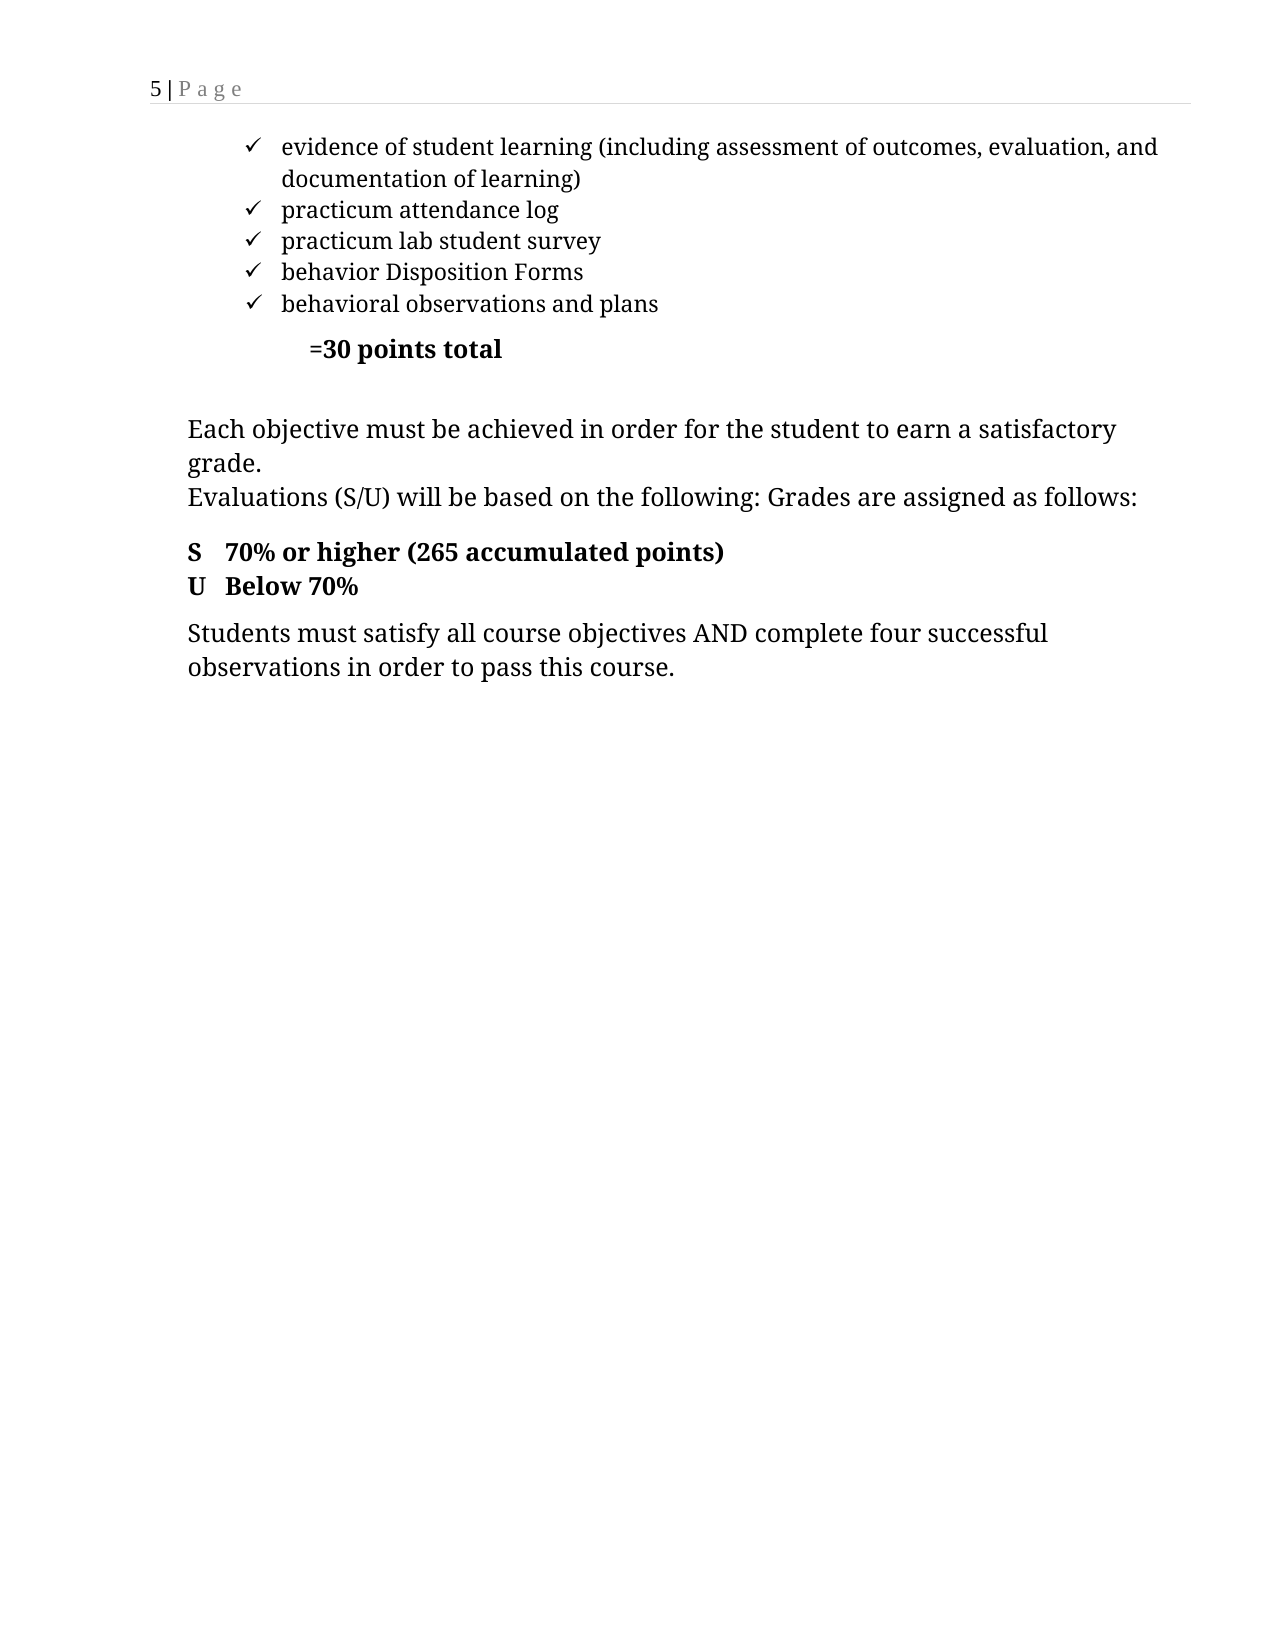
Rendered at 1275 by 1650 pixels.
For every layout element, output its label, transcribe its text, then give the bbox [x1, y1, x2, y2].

text Each objective must be achieved in order for the student to earn a satisfactory grade. [187, 412, 1191, 480]
text Evaluations (S/U) will be based on the following: Grades are assigned as follows: [187, 480, 1191, 514]
list behavioral observations and plans [244, 287, 1191, 319]
list practicum lab student survey [244, 225, 1191, 256]
list behavior Disposition Forms [244, 256, 1191, 287]
text S 70% or higher (265 accumulated points) [187, 535, 1191, 569]
list practicum attendance log [244, 194, 1191, 225]
text U Below 70% [187, 569, 1191, 603]
list evidence of student learning (including assessment of outcomes, evaluation, and documentation of learning) [244, 131, 1191, 194]
text =30 points total [309, 331, 1191, 365]
text Students must satisfy all course objectives AND complete four successful observations in order to pass this course. [187, 616, 1191, 684]
